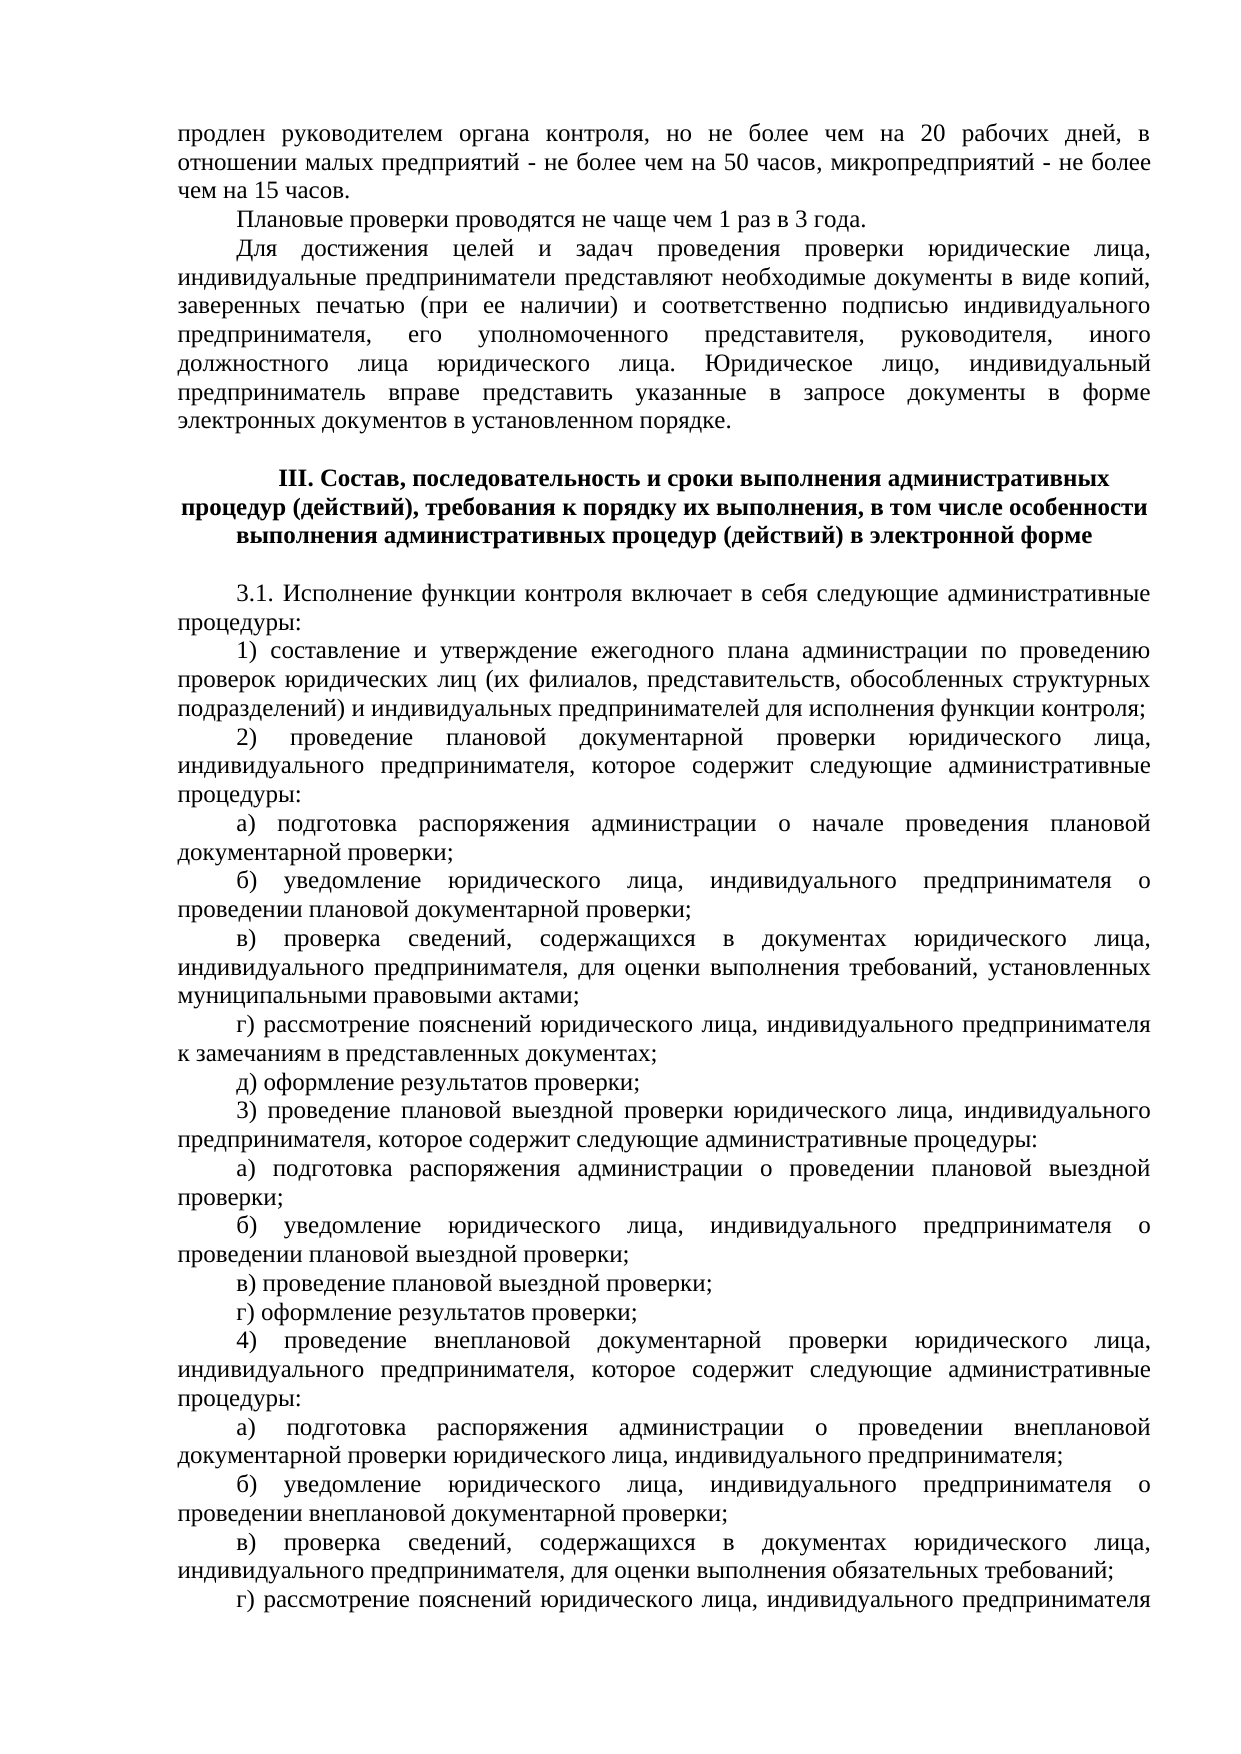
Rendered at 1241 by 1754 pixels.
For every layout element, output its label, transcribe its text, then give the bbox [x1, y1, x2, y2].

text 4) проведение внеплановой документарной проверки юридического лица, индивидуального предпринимателя, которое содержит следующие административные процедуры: [177, 1326, 1152, 1412]
text Плановые проверки проводятся не чаще чем 1 раз в 3 года. [177, 204, 1152, 233]
text 3.1. Исполнение функции контроля включает в себя следующие административные процедуры: [177, 578, 1152, 636]
text б) уведомление юридического лица, индивидуального предпринимателя о проведении внеплановой документарной проверки; [177, 1469, 1152, 1527]
text 3) проведение плановой выездной проверки юридического лица, индивидуального предпринимателя, которое содержит следующие административные процедуры: [177, 1096, 1152, 1153]
text б) уведомление юридического лица, индивидуального предпринимателя о проведении плановой документарной проверки; [177, 866, 1152, 923]
text 2) проведение плановой документарной проверки юридического лица, индивидуального предпринимателя, которое содержит следующие административные процедуры: [177, 722, 1152, 808]
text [177, 1584, 1152, 1613]
text г) рассмотрение пояснений юридического лица, индивидуального предпринимателя к замечаниям в представленных документах; [177, 1009, 1152, 1067]
text д) оформление результатов проверки; [177, 1067, 1152, 1096]
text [177, 118, 1152, 204]
text в) проведение плановой выездной проверки; [177, 1268, 1152, 1297]
text г) оформление результатов проверки; [177, 1297, 1152, 1326]
text а) подготовка распоряжения администрации о проведении плановой выездной проверки; [177, 1153, 1152, 1211]
text Для достижения целей и задач проведения проверки юридические лица, индивидуальные предприниматели представляют необходимые документы в виде копий, заверенных печатью (при ее наличии) и соответственно подписью индивидуального предпринимателя, его уполномоченного представителя, руководителя, иного должностного лица юридического лица. Юридическое лицо, индивидуальный предприниматель вправе представить указанные в запросе документы в форме электронных документов в установленном порядке. [177, 233, 1152, 434]
text в) проверка сведений, содержащихся в документах юридического лица, индивидуального предпринимателя, для оценки выполнения обязательных требований; [177, 1527, 1152, 1584]
text а) подготовка распоряжения администрации о проведении внеплановой документарной проверки юридического лица, индивидуального предпринимателя; [177, 1412, 1152, 1469]
text в) проверка сведений, содержащихся в документах юридического лица, индивидуального предпринимателя, для оценки выполнения требований, установленных муниципальными правовыми актами; [177, 923, 1152, 1009]
text III. Cостав, последовательность и сроки выполнения административных процедур (действий), требования к порядку их выполнения, в том числе особенности выполнения административных процедур (действий) в электронной форме [177, 463, 1152, 549]
text б) уведомление юридического лица, индивидуального предпринимателя о проведении плановой выездной проверки; [177, 1211, 1152, 1268]
text 1) составление и утверждение ежегодного плана администрации по проведению проверок юридических лиц (их филиалов, представительств, обособленных структурных подразделений) и индивидуальных предпринимателей для исполнения функции контроля; [177, 636, 1152, 722]
text а) подготовка распоряжения администрации о начале проведения плановой документарной проверки; [177, 808, 1152, 866]
